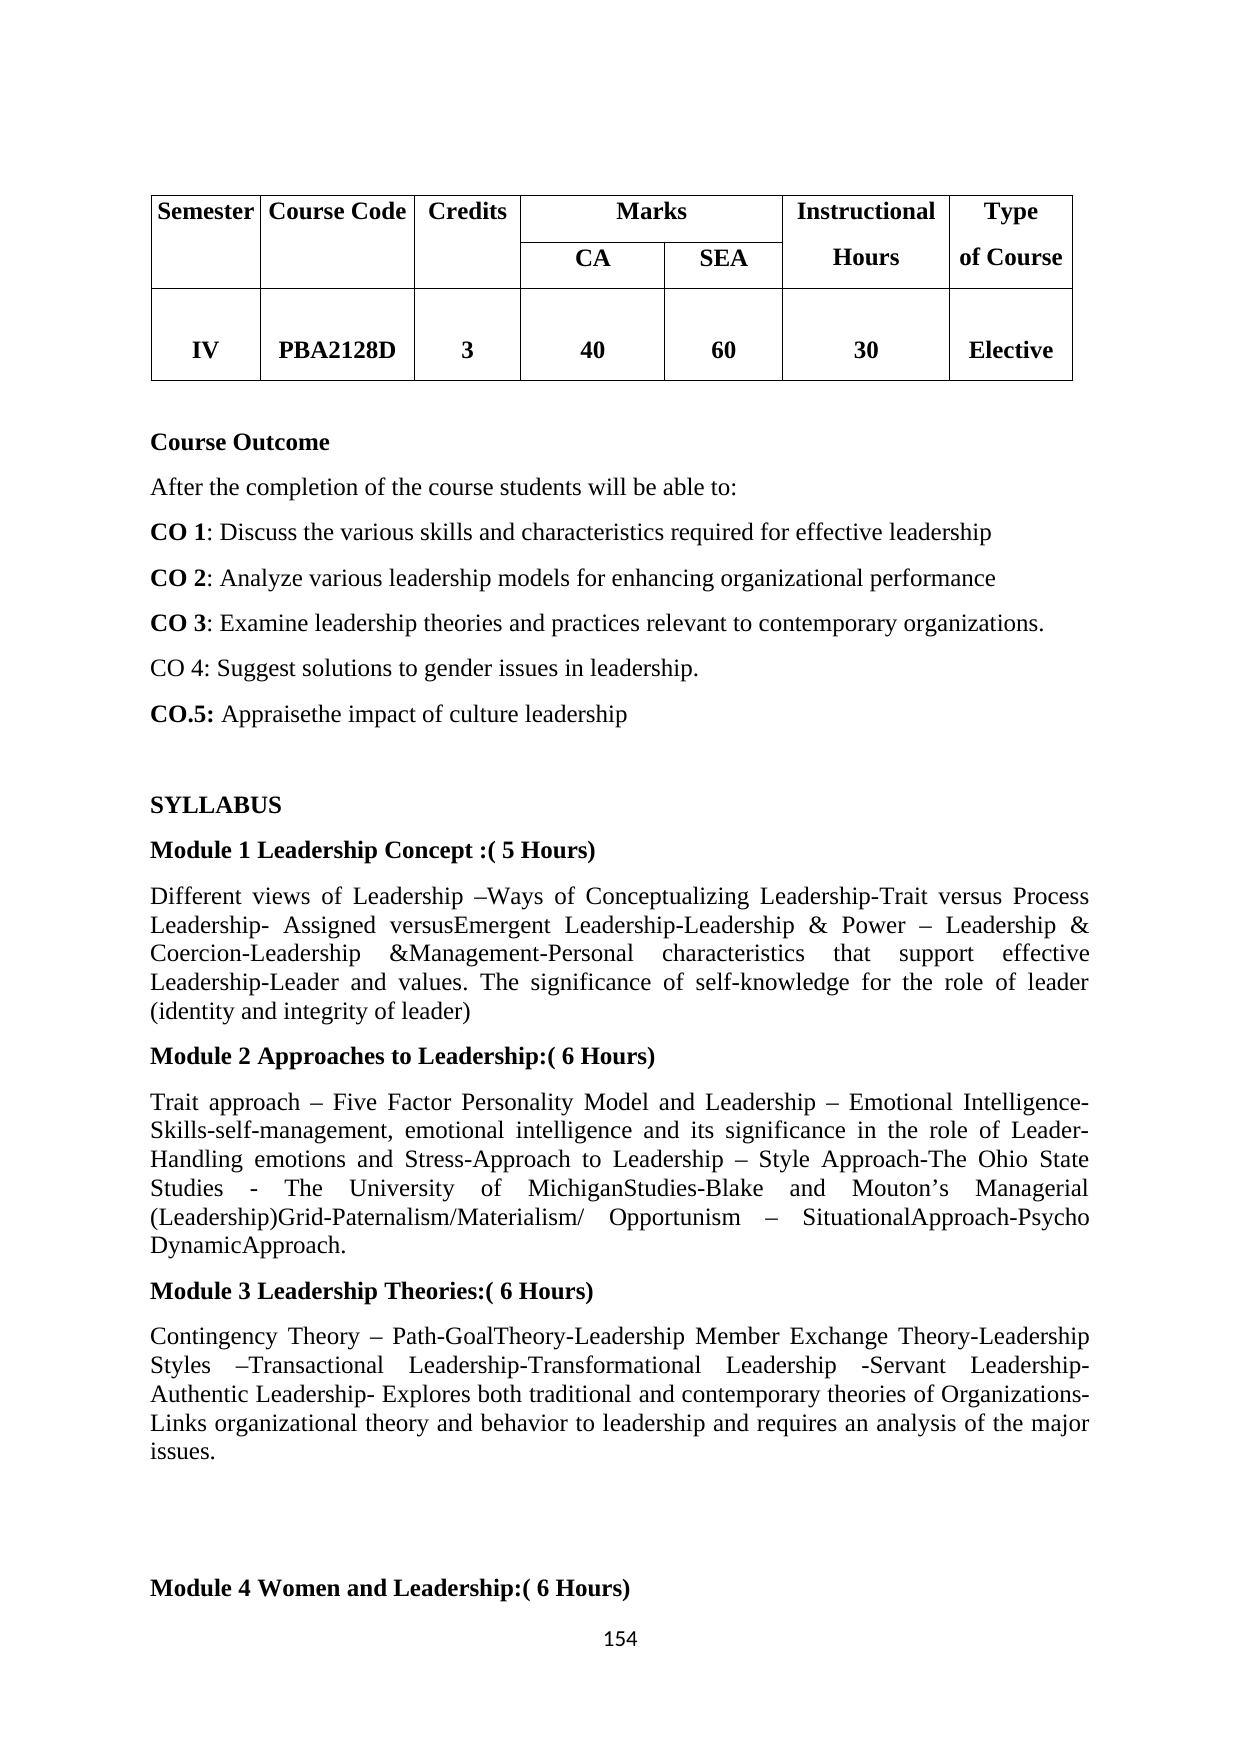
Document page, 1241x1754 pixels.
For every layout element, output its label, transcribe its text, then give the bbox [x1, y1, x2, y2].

text After the completion of the course students will be able to: [150, 472, 1090, 501]
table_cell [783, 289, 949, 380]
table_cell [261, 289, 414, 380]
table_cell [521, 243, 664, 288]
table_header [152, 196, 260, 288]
text Contingency Theory – Path-GoalTheory-Leadership Member Exchange Theory-Leadership Styles –Transactional Leadership-Transformational Leadership -Servant Leadership-Authentic Leadership- Explores both traditional and contemporary theories of Organizations-Links organizational theory and behavior to leadership and requires an analysis of the major issues. [150, 1321, 1090, 1465]
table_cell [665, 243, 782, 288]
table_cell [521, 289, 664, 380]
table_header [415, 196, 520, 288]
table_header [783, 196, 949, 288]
text CO 4: Suggest solutions to gender issues in leadership. [150, 653, 836, 682]
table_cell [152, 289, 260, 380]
text Module 4 Women and Leadership:( 6 Hours) [150, 1573, 1090, 1601]
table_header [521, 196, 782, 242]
text Different views of Leadership –Ways of Conceptualizing Leadership-Trait versus Process Leadership- Assigned versusEmergent Leadership-Leadership & Power – Leadership & Coercion-Leadership &Management-Personal characteristics that support effective Leadership-Leader and values. The significance of self-knowledge for the role of leader (identity and integrity of leader) [150, 881, 1090, 1025]
text Module 2 Approaches to Leadership:( 6 Hours) [150, 1041, 1090, 1070]
text CO 2: Analyze various leadership models for enhancing organizational performance [150, 563, 1090, 592]
text Trait approach – Five Factor Personality Model and Leadership – Emotional Intelligence-Skills-self-management, emotional intelligence and its significance in the role of Leader-Handling emotions and Stress-Approach to Leadership – Style Approach-The Ohio State Studies - The University of MichiganStudies-Blake and Mouton’s Managerial (Leadership)Grid-Paternalism/Materialism/ Opportunism – SituationalApproach-Psycho DynamicApproach. [150, 1087, 1090, 1259]
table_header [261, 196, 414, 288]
text Course Outcome [150, 427, 1090, 455]
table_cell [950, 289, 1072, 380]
text CO.5: Appraisethe impact of culture leadership [150, 699, 1090, 728]
text CO 1: Discuss the various skills and characteristics required for effective leadership [150, 517, 1090, 546]
text Module 1 Leadership Concept :( 5 Hours) [150, 836, 1090, 864]
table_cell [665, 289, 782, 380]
text SYLLABUS [150, 790, 1090, 819]
text CO 3: Examine leadership theories and practices relevant to contemporary organizations. [150, 608, 1090, 637]
text Module 3 Leadership Theories:( 6 Hours) [150, 1276, 1090, 1305]
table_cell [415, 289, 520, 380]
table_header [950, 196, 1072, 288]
